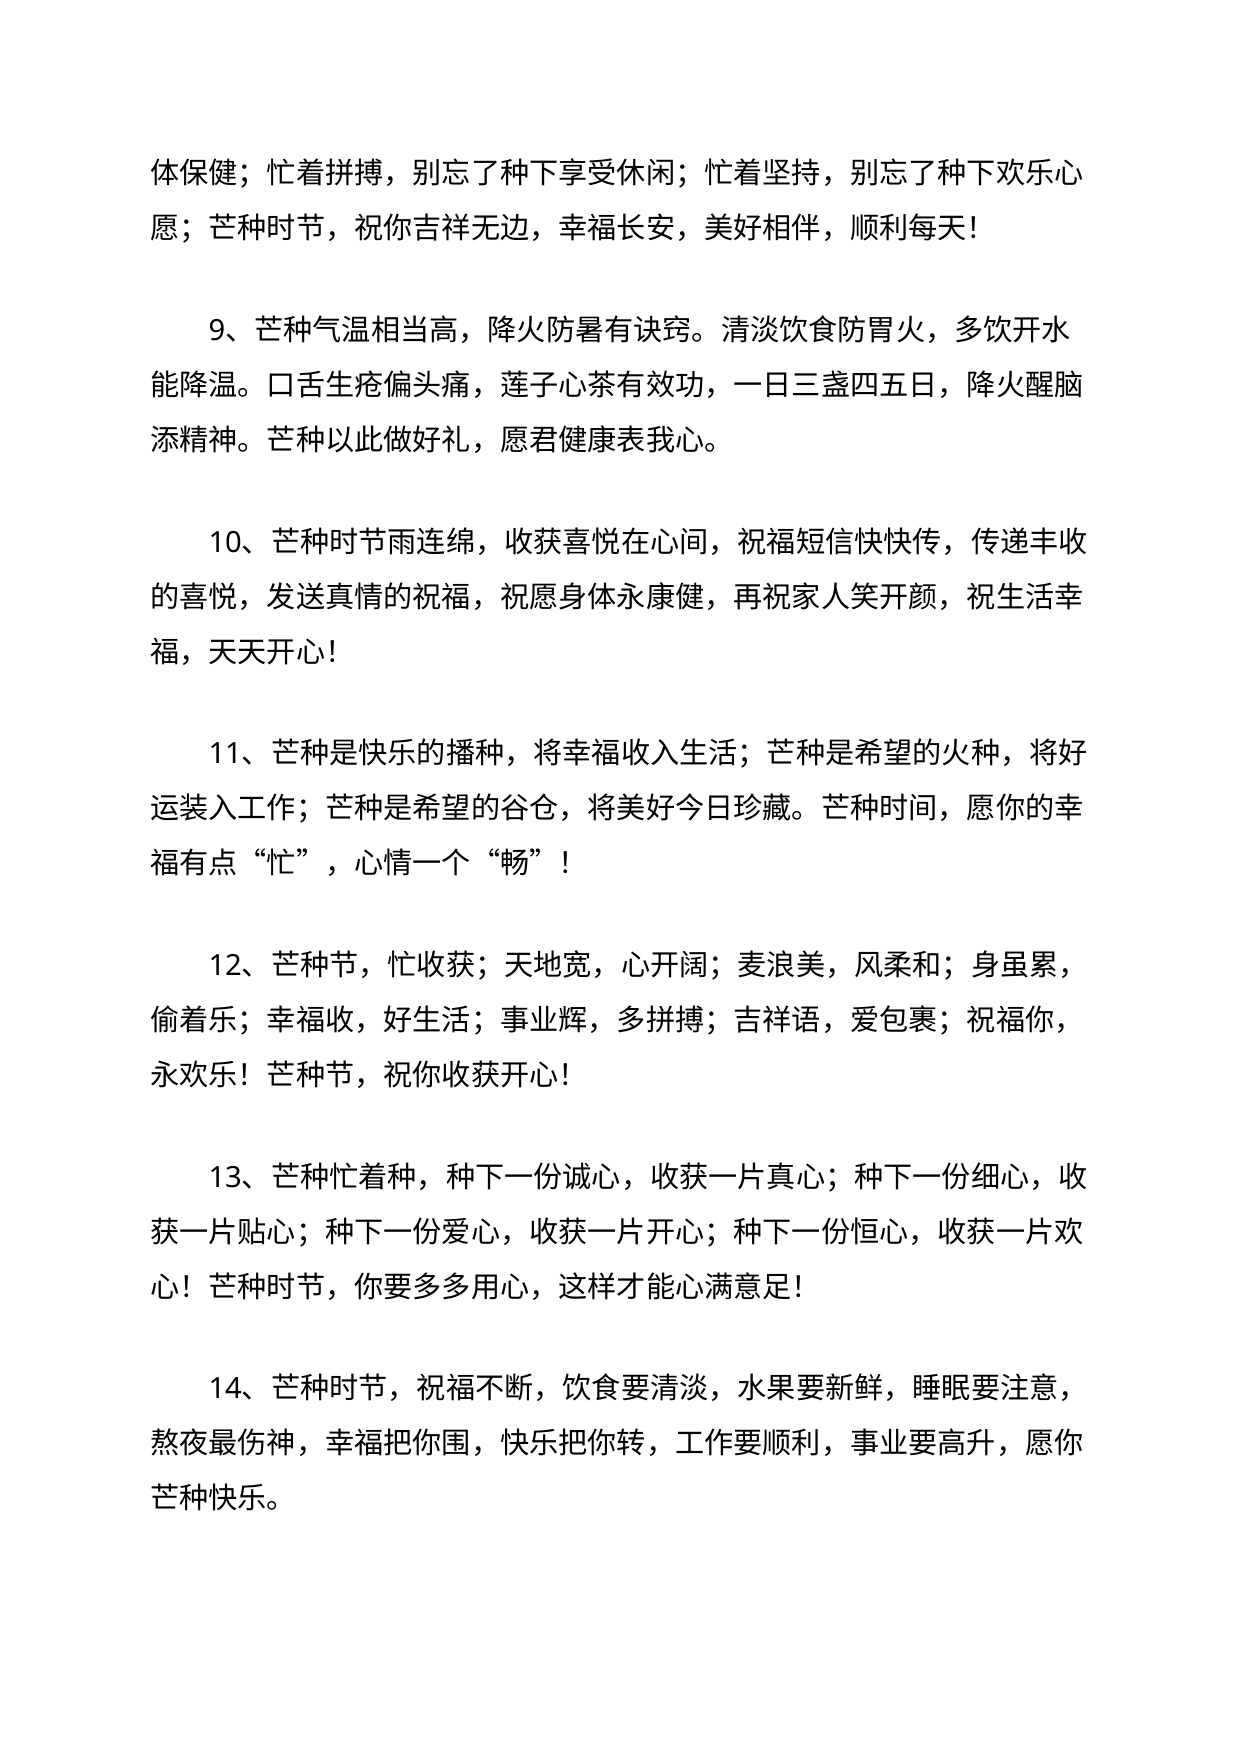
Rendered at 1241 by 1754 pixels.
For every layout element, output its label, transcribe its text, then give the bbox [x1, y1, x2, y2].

text 11、芒种是快乐的播种，将幸福收入生活；芒种是希望的火种，将好运装入工作；芒种是希望的谷仓，将美好今日珍藏。芒种时间，愿你的幸福有点“忙”，心情一个“畅”！ [150, 730, 1090, 882]
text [150, 150, 1090, 247]
text 13、芒种忙着种，种下一份诚心，收获一片真心；种下一份细心，收获一片贴心；种下一份爱心，收获一片开心；种下一份恒心，收获一片欢心！芒种时节，你要多多用心，这样才能心满意足！ [150, 1153, 1090, 1306]
text 10、芒种时节雨连绵，收获喜悦在心间，祝福短信快快传，传递丰收的喜悦，发送真情的祝福，祝愿身体永康健，再祝家人笑开颜，祝生活幸福，天天开心！ [150, 518, 1090, 671]
text 14、芒种时节，祝福不断，饮食要清淡，水果要新鲜，睡眠要注意，熬夜最伤神，幸福把你围，快乐把你转，工作要顺利，事业要高升，愿你芒种快乐。 [150, 1365, 1090, 1517]
text 12、芒种节，忙收获；天地宽，心开阔；麦浪美，风柔和；身虽累，偷着乐；幸福收，好生活；事业辉，多拼搏；吉祥语，爱包裹；祝福你，永欢乐！芒种节，祝你收获开心！ [150, 942, 1090, 1094]
text 9、芒种气温相当高，降火防暑有诀窍。清淡饮食防胃火，多饮开水能降温。口舌生疮偏头痛，莲子心茶有效功，一日三盏四五日，降火醒脑添精神。芒种以此做好礼，愿君健康表我心。 [150, 307, 1090, 459]
